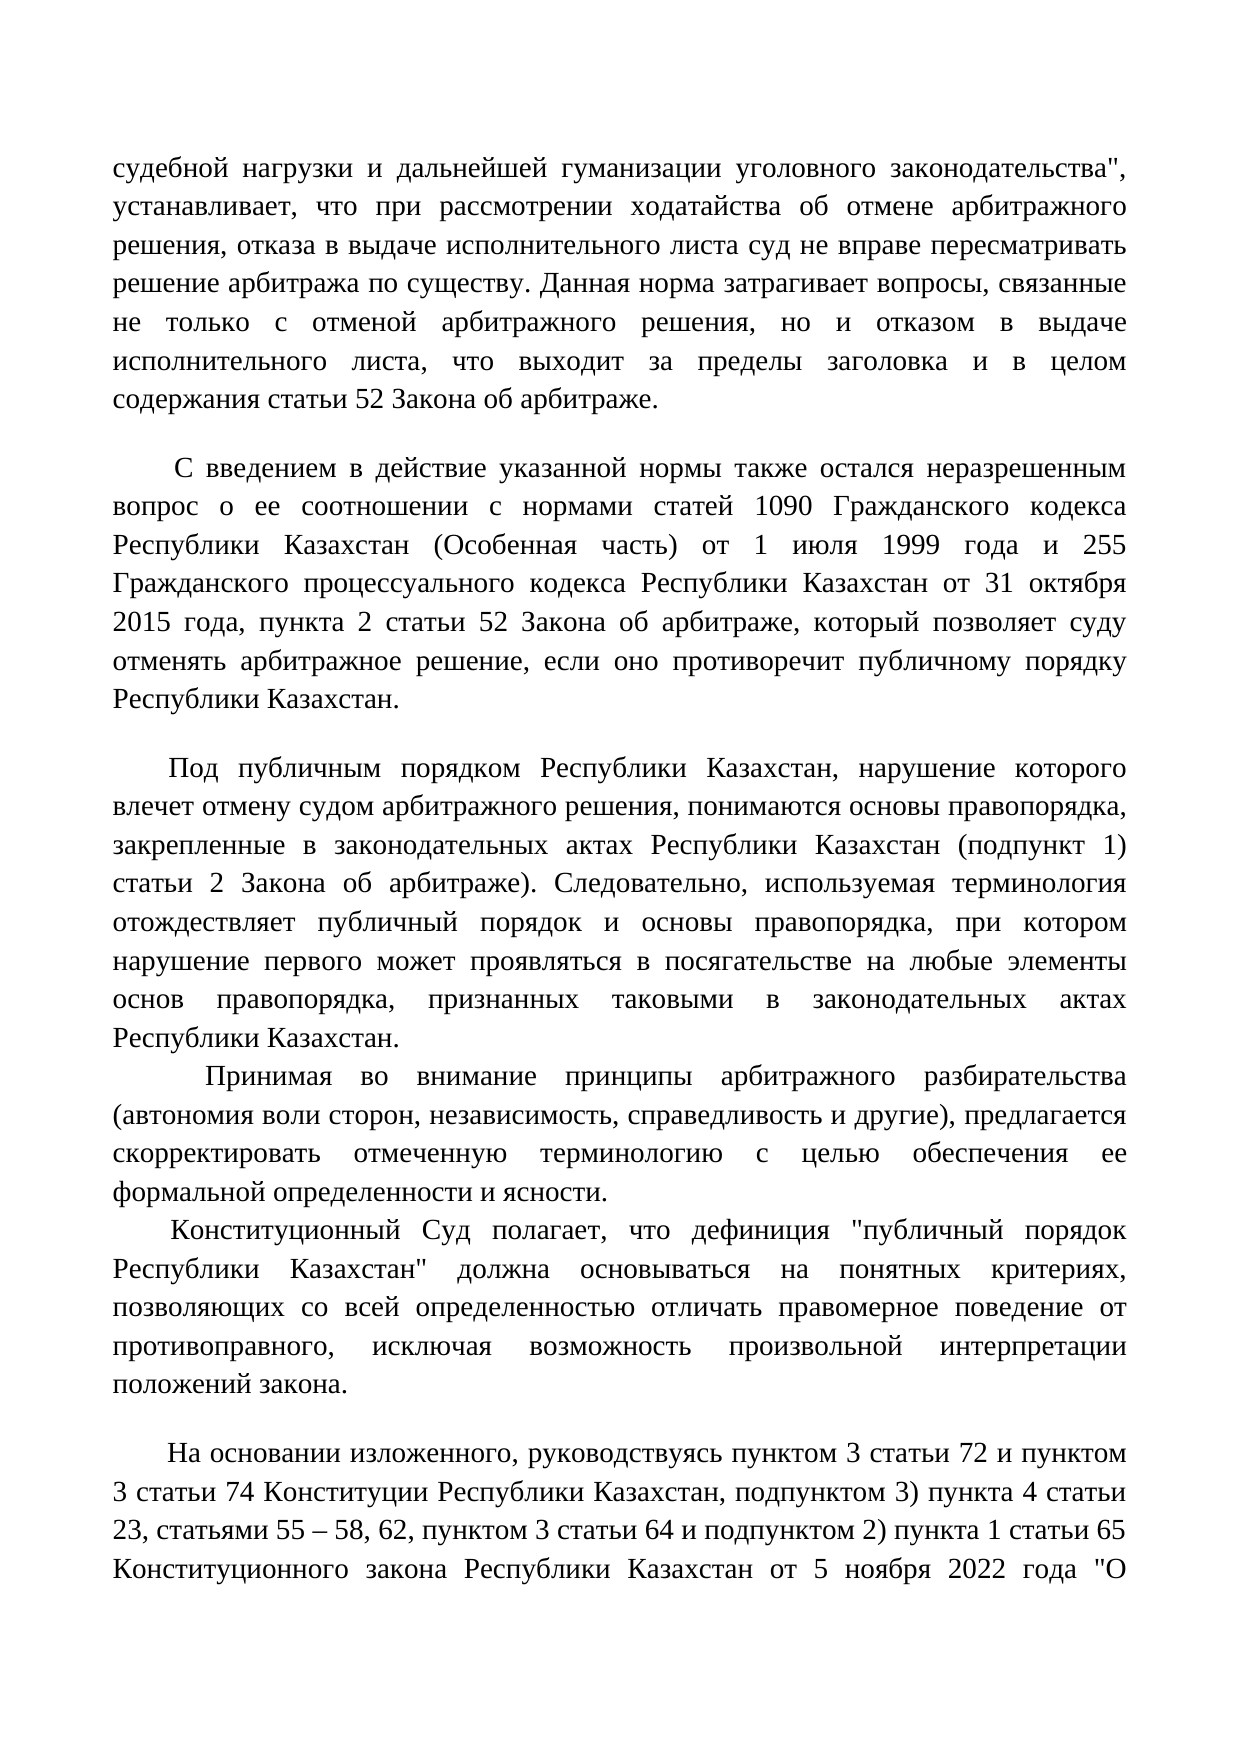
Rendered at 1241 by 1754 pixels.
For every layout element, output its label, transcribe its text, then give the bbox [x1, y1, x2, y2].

text Принимая во внимание принципы арбитражного разбирательства (автономия воли сторон, независимость, справедливость и другие), предлагается скорректировать отмеченную терминологию с целью обеспечения ее формальной определенности и ясности. [112, 1058, 1128, 1207]
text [112, 150, 1128, 415]
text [112, 1435, 1128, 1584]
text C введением в действие указанной нормы также остался неразрешенным вопрос о ее соотношении с нормами статей 1090 Гражданского кодекса Республики Казахстан (Особенная часть) от 1 июля 1999 года и 255 Гражданского процессуального кодекса Республики Казахстан от 31 октября 2015 года, пункта 2 статьи 52 Закона об арбитраже, который позволяет суду отменять арбитражное решение, если оно противоречит публичному порядку Республики Казахстан. [112, 450, 1128, 715]
text Конституционный Суд полагает, что дефиниция "публичный порядок Республики Казахстан" должна основываться на понятных критериях, позволяющих со всей определенностью отличать правомерное поведение от противоправного, исключая возможность произвольной интерпретации положений закона. [112, 1212, 1128, 1400]
text Под публичным порядком Республики Казахстан, нарушение которого влечет отмену судом арбитражного решения, понимаются основы правопорядка, закрепленные в законодательных актах Республики Казахстан (подпункт 1) статьи 2 Закона об арбитраже). Следовательно, используемая терминология отождествляет публичный порядок и основы правопорядка, при котором нарушение первого может проявляться в посягательстве на любые элементы основ правопорядка, признанных таковыми в законодательных актах Республики Казахстан. [112, 750, 1128, 1053]
